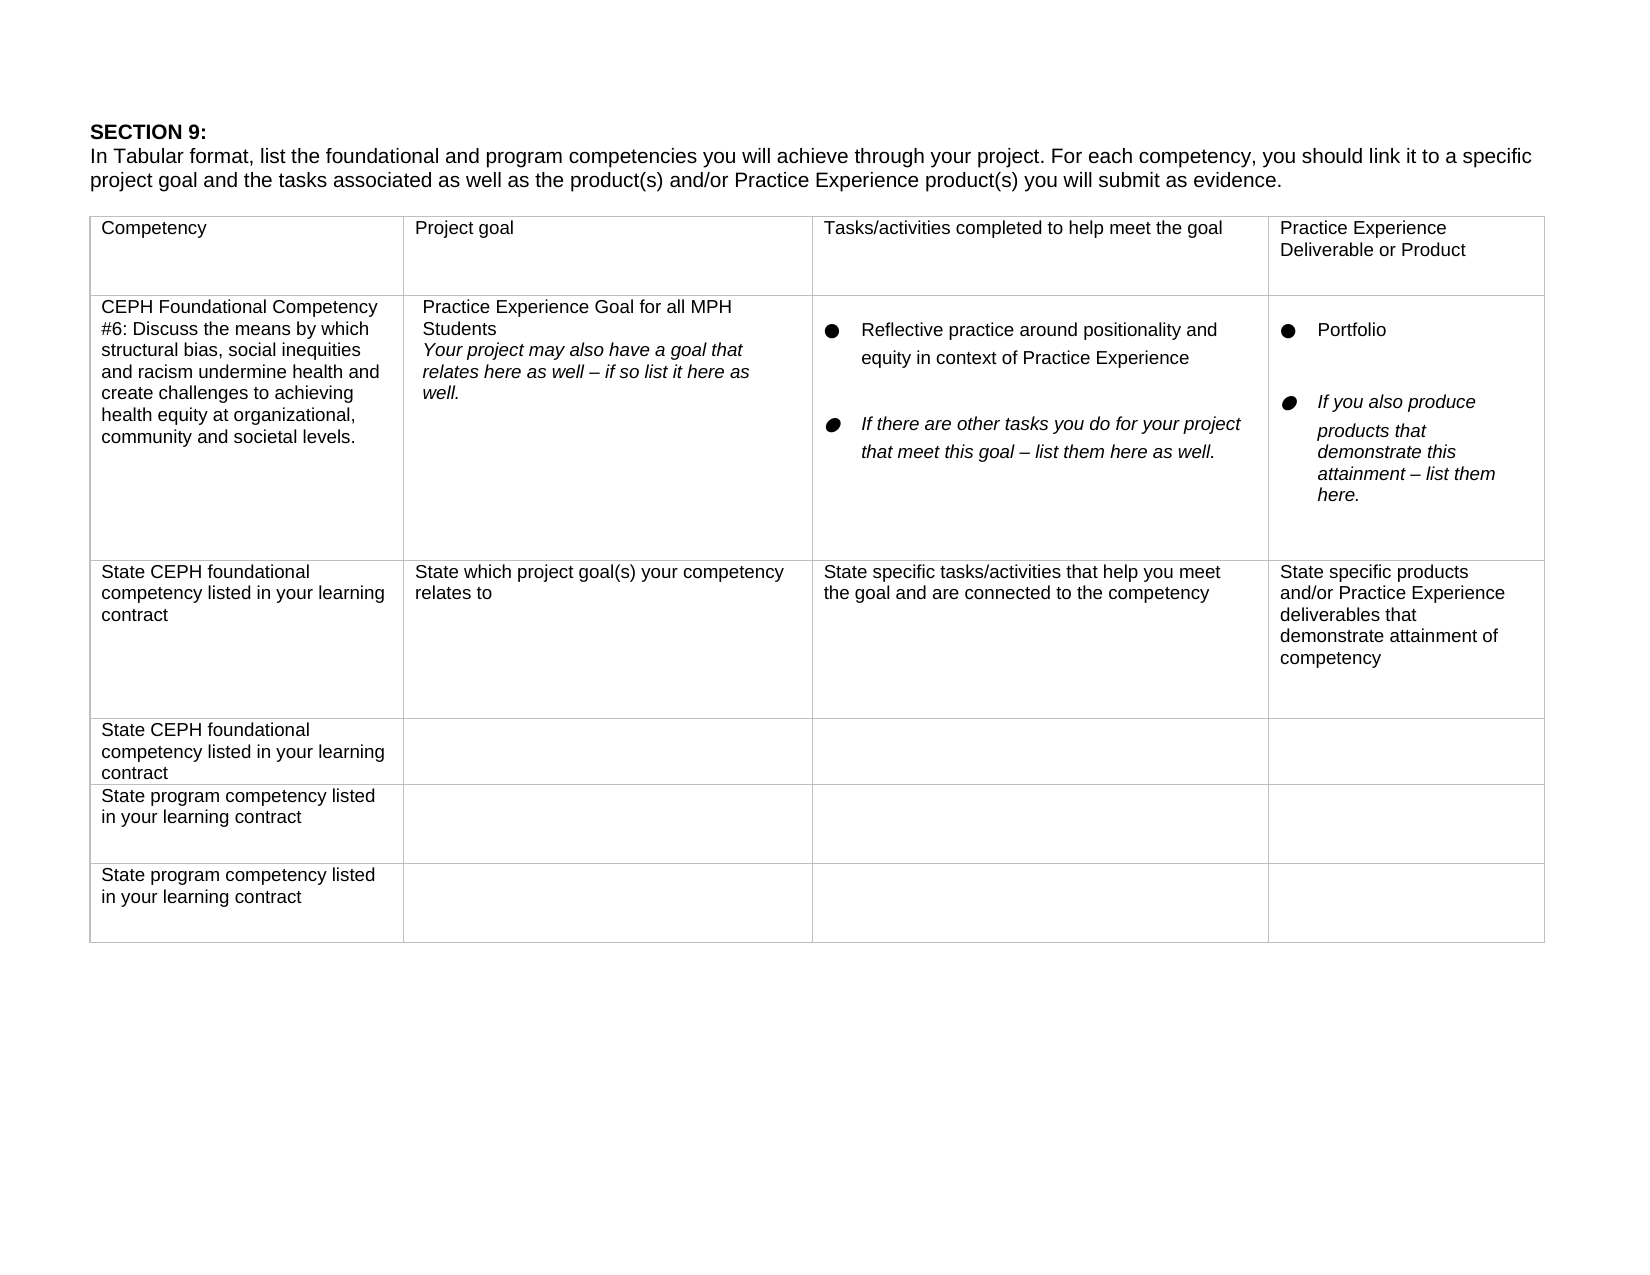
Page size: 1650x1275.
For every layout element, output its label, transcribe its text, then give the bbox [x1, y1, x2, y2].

table_cell State specific tasks/activities that help you meet the goal and are connected to the competency [813, 561, 1268, 718]
table_cell [813, 719, 1268, 784]
table_header Project goal [404, 217, 812, 295]
text SECTION 9: [90, 120, 1560, 144]
table_header Practice Experience Deliverable or Product [1269, 217, 1544, 295]
table_cell [404, 864, 812, 942]
table_cell [1269, 719, 1544, 784]
table_cell [813, 864, 1268, 942]
table_cell State CEPH foundational competency listed in your learning contract [91, 719, 403, 784]
table_cell CEPH Foundational Competency #6: Discuss the means by which structural bias, social inequities and racism undermine health and create challenges to achieving health equity at organizational, community and societal levels. [91, 296, 403, 559]
table_cell [813, 785, 1268, 863]
table_cell Portfolio If you also produce products that demonstrate this attainment – list them here. [1269, 296, 1544, 559]
table_cell [1269, 785, 1544, 863]
table_cell [404, 719, 812, 784]
table_cell Reflective practice around positionality and equity in context of Practice Experience If there are other tasks you do for your project that meet this goal – list them here as well. [813, 296, 1268, 559]
table_cell State program competency listed in your learning contract [91, 785, 403, 863]
text In Tabular format, list the foundational and program competencies you will achieve through your project. For each competency, you should link it to a specific project goal and the tasks associated as well as the product(s) and/or Practice Experience product(s) you will submit as evidence. [90, 144, 1560, 192]
table_cell [1269, 864, 1544, 942]
table_cell State CEPH foundational competency listed in your learning contract [91, 561, 403, 718]
table_cell State which project goal(s) your competency relates to [404, 561, 812, 718]
table_cell State program competency listed in your learning contract [91, 864, 403, 942]
table_header Competency [91, 217, 403, 295]
table_header Tasks/activities completed to help meet the goal [813, 217, 1268, 295]
table_cell State specific products and/or Practice Experience deliverables that demonstrate attainment of competency [1269, 561, 1544, 718]
table_cell [404, 785, 812, 863]
table_cell Practice Experience Goal for all MPH Students Your project may also have a goal that relates here as well – if so list it here as well. [404, 296, 812, 559]
